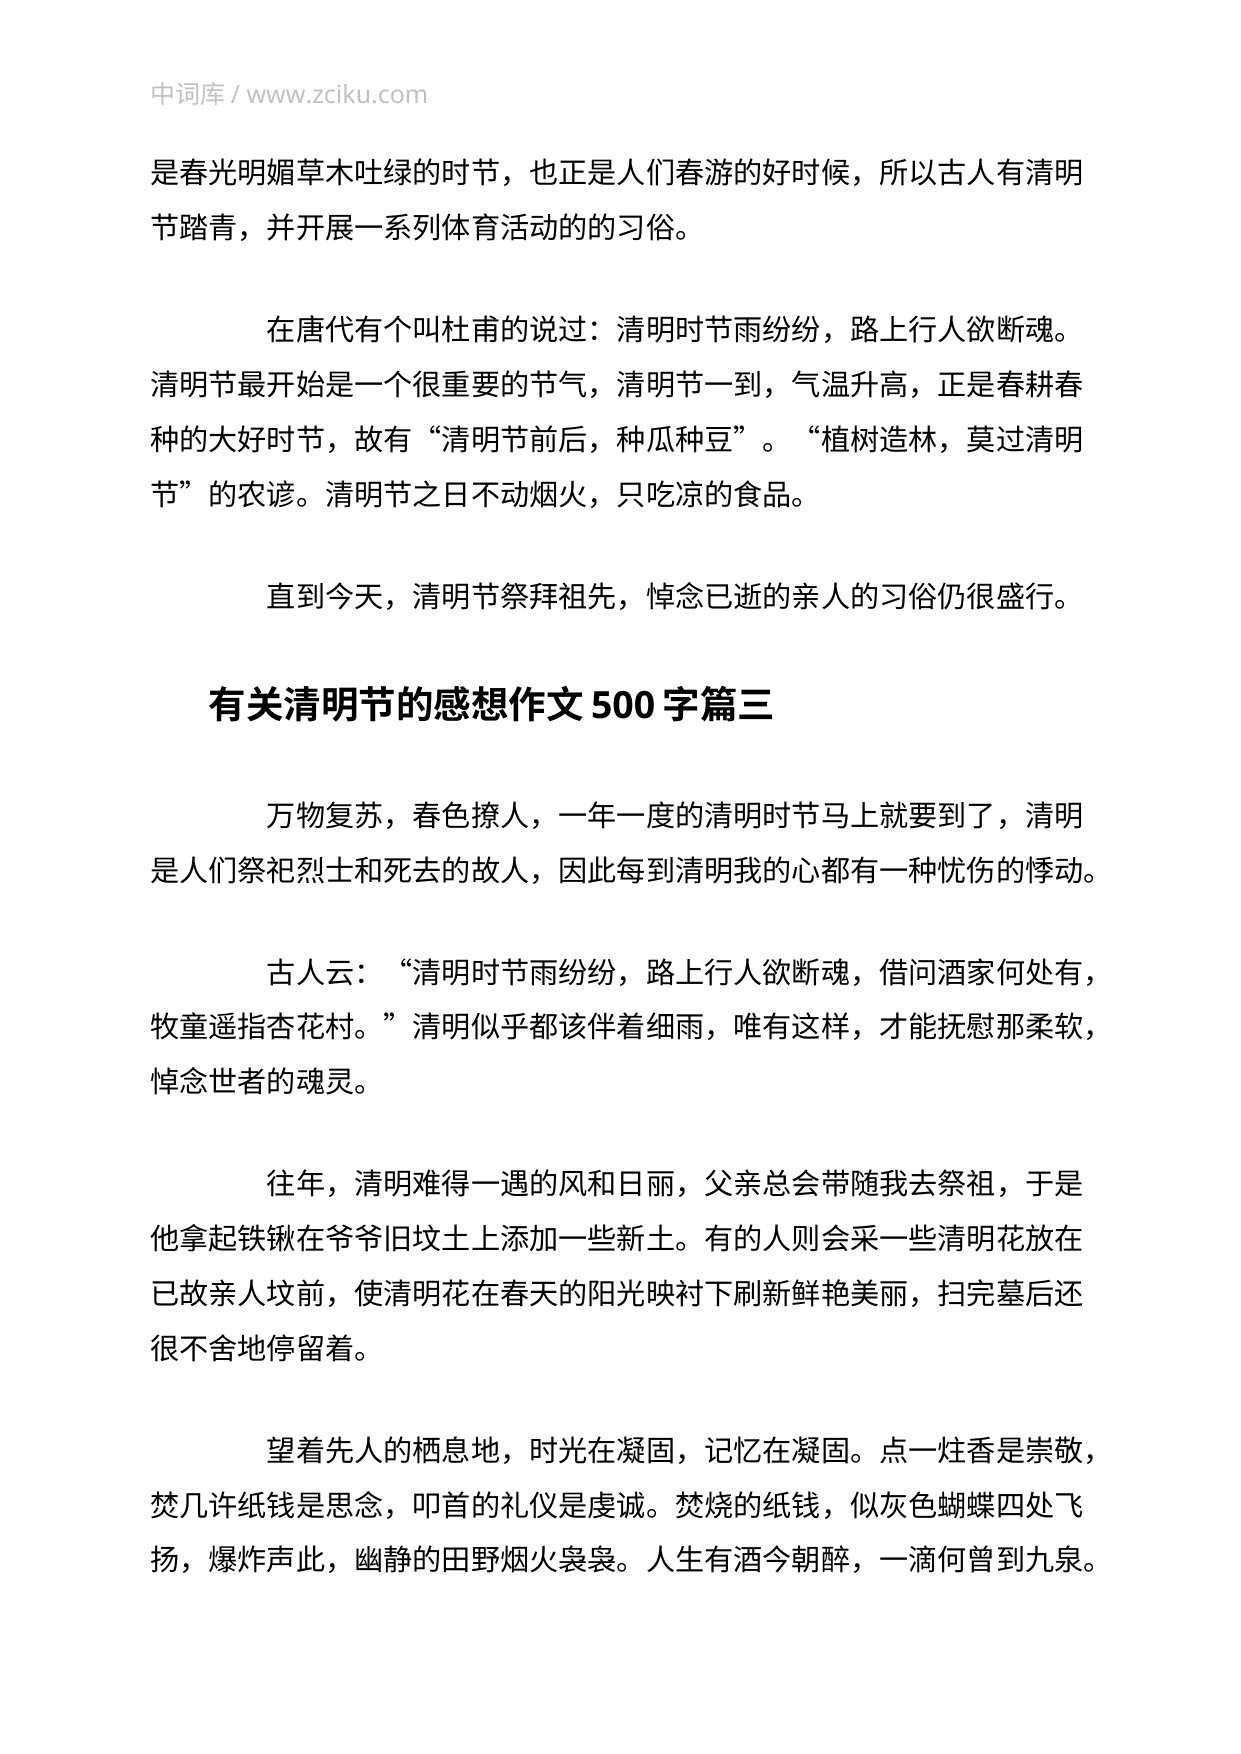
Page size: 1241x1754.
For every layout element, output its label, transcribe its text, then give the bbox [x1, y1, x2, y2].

text 有关清明节的感想作文500字篇三 [150, 675, 1090, 729]
text 直到今天，清明节祭拜祖先，悼念已逝的亲人的习俗仍很盛行。 [150, 573, 1090, 615]
text 万物复苏，春色撩人，一年一度的清明时节马上就要到了，清明是人们祭祀烈士和死去的故人，因此每到清明我的心都有一种忧伤的悸动。 [150, 792, 1090, 890]
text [150, 150, 1090, 247]
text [150, 1427, 1090, 1579]
text 往年，清明难得一遇的风和日丽，父亲总会带随我去祭祖，于是他拿起铁锹在爷爷旧坟土上添加一些新土。有的人则会采一些清明花放在已故亲人坟前，使清明花在春天的阳光映衬下刷新鲜艳美丽，扫完墓后还很不舍地停留着。 [150, 1161, 1090, 1368]
text 古人云：“清明时节雨纷纷，路上行人欲断魂，借问酒家何处有，牧童遥指杏花村。”清明似乎都该伴着细雨，唯有这样，才能抚慰那柔软，悼念世者的魂灵。 [150, 949, 1090, 1101]
text 在唐代有个叫杜甫的说过：清明时节雨纷纷，路上行人欲断魂。清明节最开始是一个很重要的节气，清明节一到，气温升高，正是春耕春种的大好时节，故有“清明节前后，种瓜种豆”。“植树造林，莫过清明节”的农谚。清明节之日不动烟火，只吃凉的食品。 [150, 307, 1090, 514]
